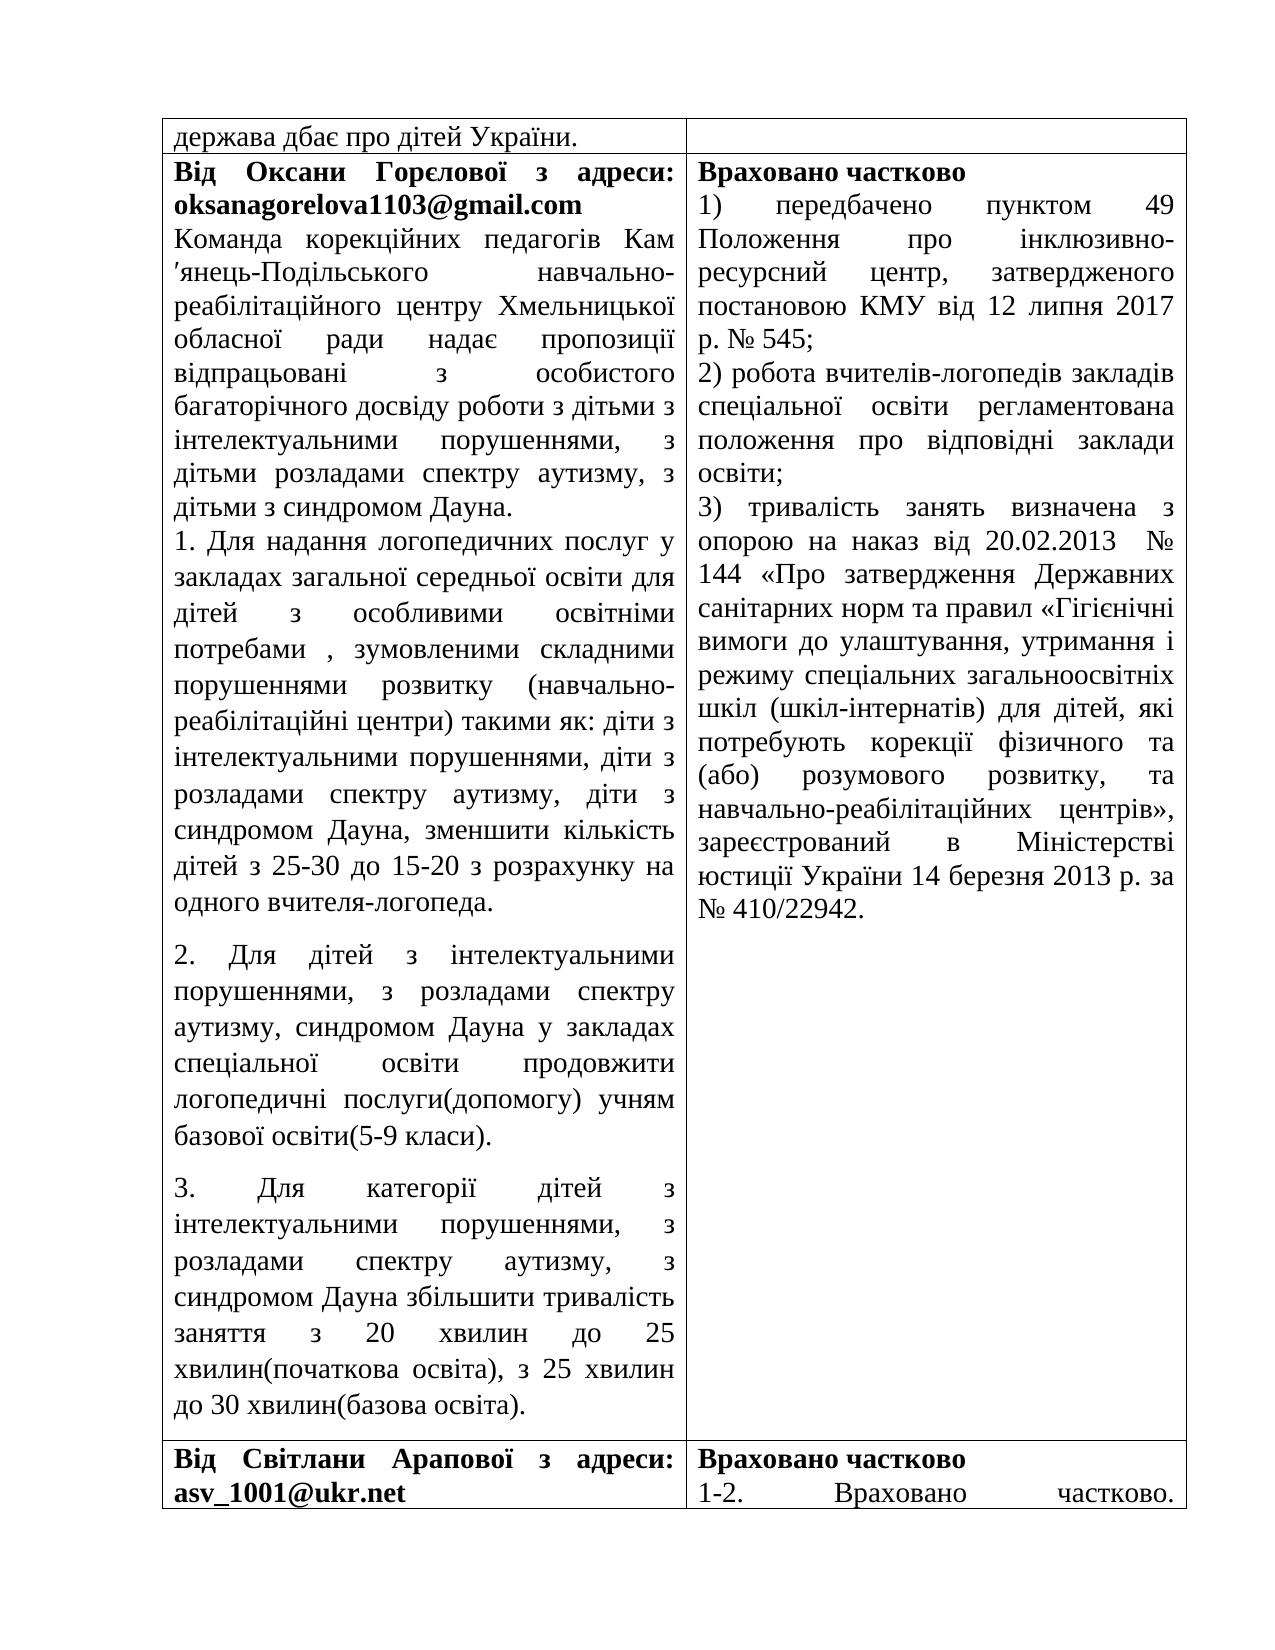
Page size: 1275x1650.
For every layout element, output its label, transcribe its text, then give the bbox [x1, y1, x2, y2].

table_cell Враховано частково 1) передбачено пунктом 49 Положення про інклюзивно-ресурсний центр, затвердженого постановою КМУ від 12 липня 2017 р. № 545; 2) робота вчителів-логопедів закладів спеціальної освіти регламентована положення про відповідні заклади освіти; 3) тривалість занять визначена з опорою на наказ від 20.02.2013 № 144 «Про затвердження Державних санітарних норм та правил «Гігієнічні вимоги до улаштування, утримання і режиму спеціальних загальноосвітніх шкіл (шкіл-інтернатів) для дітей, які потребують корекції фізичного та (або) розумового розвитку, та навчально-реабілітаційних центрів», зареєстрований в Міністерстві юстиції України 14 березня 2013 р. за № 410/22942. [687, 154, 1186, 1440]
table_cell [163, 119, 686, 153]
table_cell Від Оксани Горєлової з адреси: oksanagorelova1103@gmail.com Команда корекційних педагогів Кам′янець-Подільського навчально-реабілітаційного центру Хмельницької обласної ради надає пропозиції відпрацьовані з особистого багаторічного досвіду роботи з дітьми з інтелектуальними порушеннями, з дітьми розладами спектру аутизму, з дітьми з синдромом Дауна. 1. Для надання логопедичних послуг у закладах загальної середньої освіти для дітей з особливими освітніми потребами , зумовленими складними порушеннями розвитку (навчально-реабілітаційні центри) такими як: діти з інтелектуальними порушеннями, діти з розладами спектру аутизму, діти з синдромом Дауна, зменшити кількість дітей з 25-30 до 15-20 з розрахунку на одного вчителя-логопеда. 2. Для дітей з інтелектуальними порушеннями, з розладами спектру аутизму, синдромом Дауна у закладах спеціальної освіти продовжити логопедичні послуги(допомогу) учням базової освіти(5-9 класи). 3. Для категорії дітей з інтелектуальними порушеннями, з розладами спектру аутизму, з синдромом Дауна збільшити тривалість заняття з 20 хвилин до 25 хвилин(початкова освіта), з 25 хвилин до 30 хвилин(базова освіта). [163, 154, 686, 1440]
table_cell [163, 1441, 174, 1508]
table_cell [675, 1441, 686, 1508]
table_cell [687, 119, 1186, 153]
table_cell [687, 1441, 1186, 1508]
